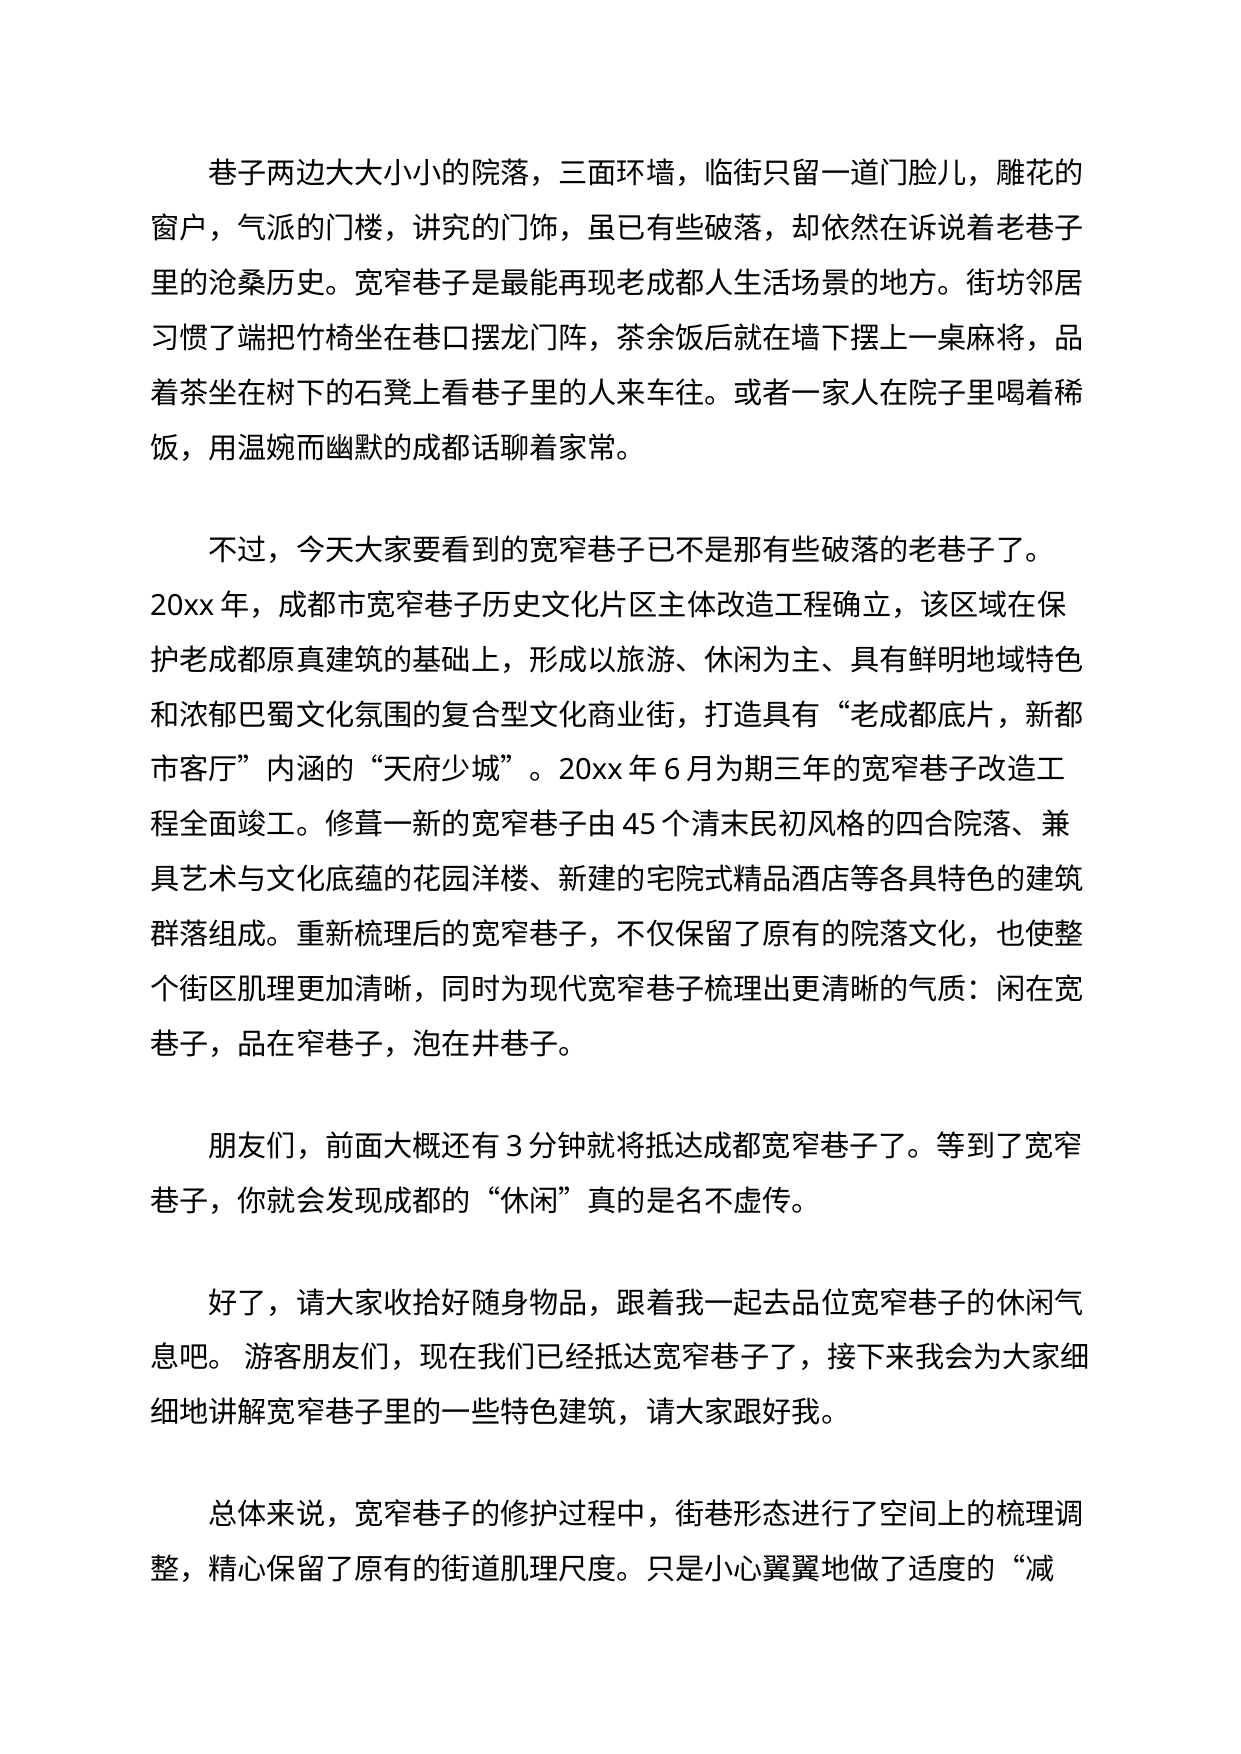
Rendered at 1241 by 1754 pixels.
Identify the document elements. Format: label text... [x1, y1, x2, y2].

text 巷子两边大大小小的院落，三面环墙，临街只留一道门脸儿，雕花的窗户，气派的门楼，讲究的门饰，虽已有些破落，却依然在诉说着老巷子里的沧桑历史。宽窄巷子是最能再现老成都人生活场景的地方。街坊邻居习惯了端把竹椅坐在巷口摆龙门阵，茶余饭后就在墙下摆上一桌麻将，品着茶坐在树下的石凳上看巷子里的人来车往。或者一家人在院子里喝着稀饭，用温婉而幽默的成都话聊着家常。 [150, 150, 1090, 467]
text 好了，请大家收拾好随身物品，跟着我一起去品位宽窄巷子的休闲气息吧。 游客朋友们，现在我们已经抵达宽窄巷子了，接下来我会为大家细细地讲解宽窄巷子里的一些特色建筑，请大家跟好我。 [150, 1279, 1090, 1431]
text 朋友们，前面大概还有3分钟就将抵达成都宽窄巷子了。等到了宽窄巷子，你就会发现成都的“休闲”真的是名不虚传。 [150, 1122, 1090, 1220]
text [150, 1491, 1090, 1588]
text 不过，今天大家要看到的宽窄巷子已不是那有些破落的老巷子了。20xx年，成都市宽窄巷子历史文化片区主体改造工程确立，该区域在保护老成都原真建筑的基础上，形成以旅游、休闲为主、具有鲜明地域特色和浓郁巴蜀文化氛围的复合型文化商业街，打造具有“老成都底片，新都市客厅”内涵的“天府少城”。20xx年6月为期三年的宽窄巷子改造工程全面竣工。修葺一新的宽窄巷子由45个清末民初风格的四合院落、兼具艺术与文化底蕴的花园洋楼、新建的宅院式精品酒店等各具特色的建筑群落组成。重新梳理后的宽窄巷子，不仅保留了原有的院落文化，也使整个街区肌理更加清晰，同时为现代宽窄巷子梳理出更清晰的气质：闲在宽巷子，品在窄巷子，泡在井巷子。 [150, 526, 1090, 1063]
